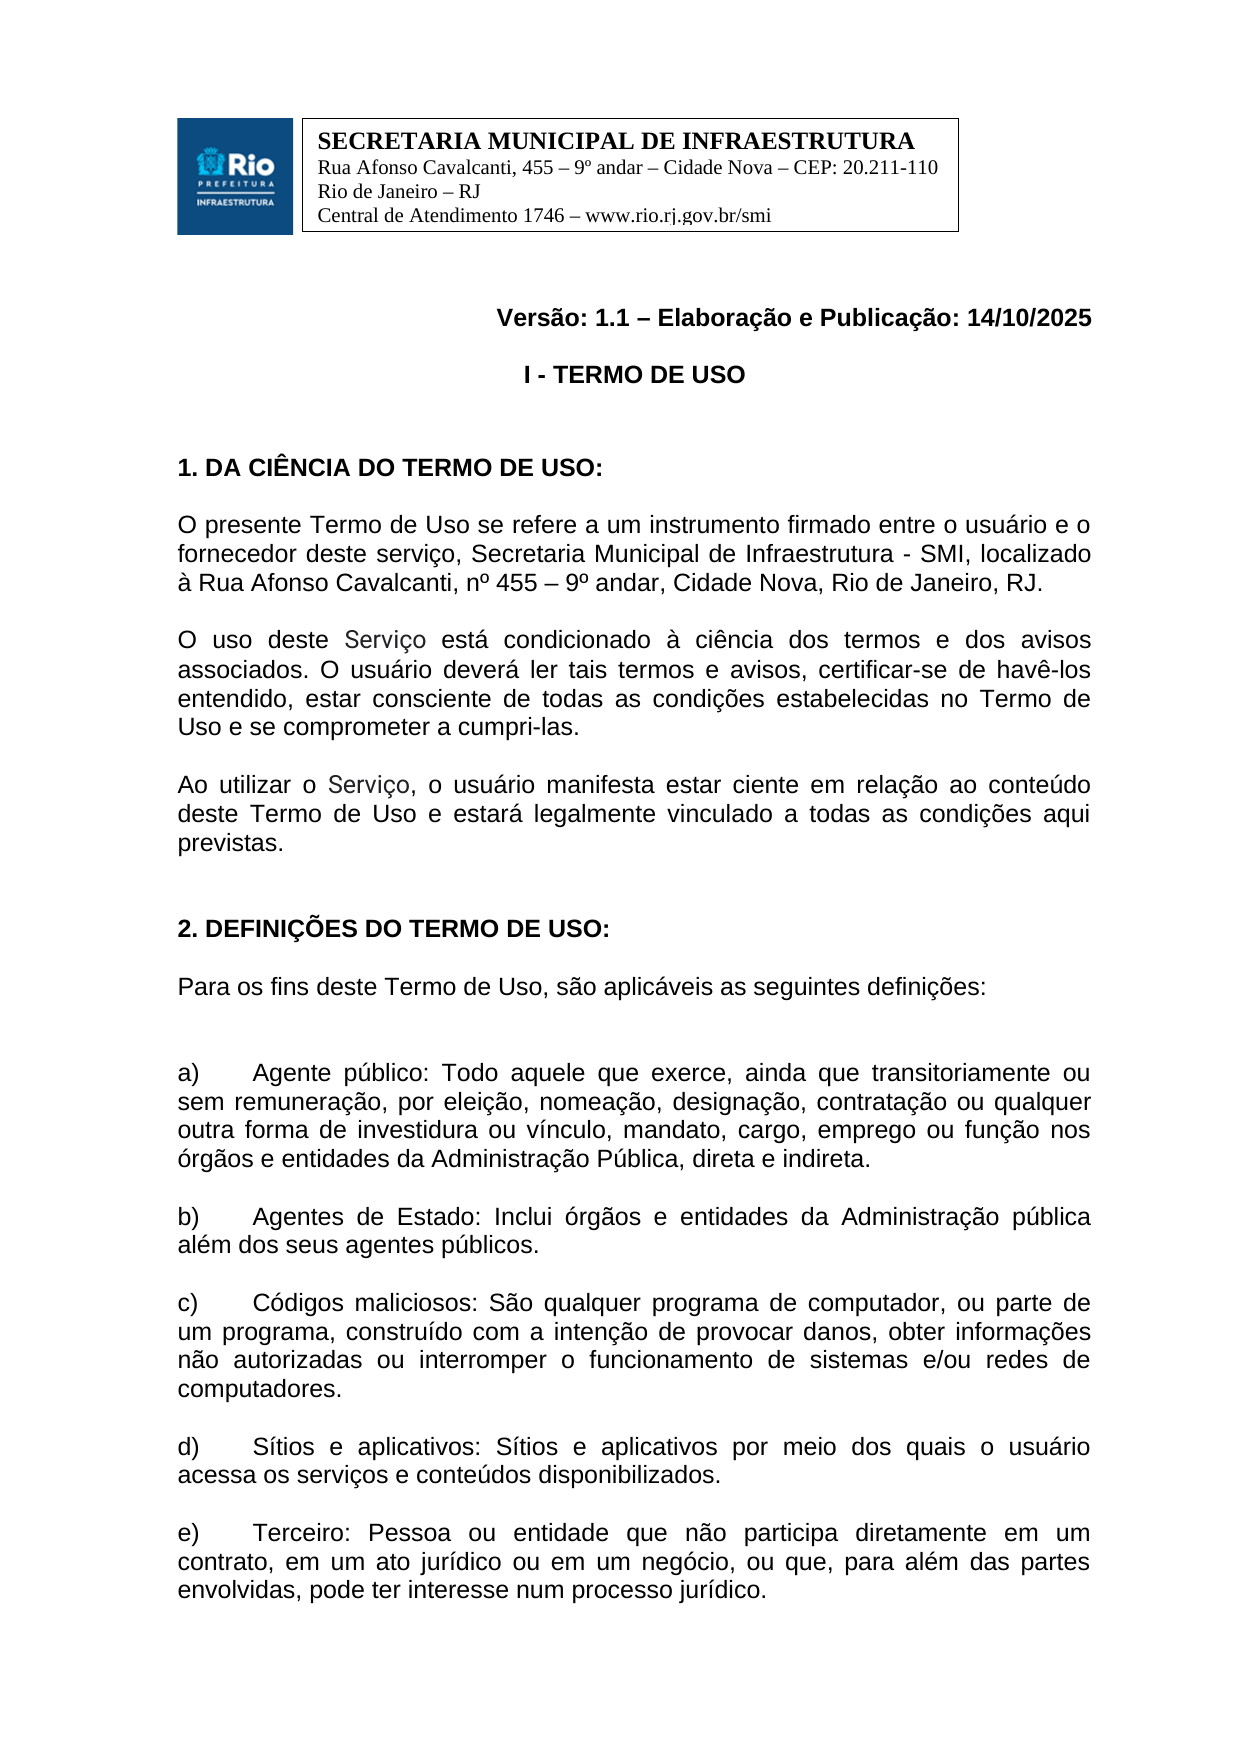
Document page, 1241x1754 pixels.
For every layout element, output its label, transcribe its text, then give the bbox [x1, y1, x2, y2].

text O uso deste Serviço está condicionado à ciência dos termos e dos avisos associados. O usuário deverá ler tais termos e avisos, certificar-se de havê-los entendido, estar consciente de todas as condições estabelecidas no Termo de Uso e se comprometer a cumpri-las. [177, 625, 1092, 741]
text Versão: 1.1 – Elaboração e Publicação: 14/10/2025 [177, 303, 1092, 332]
text 2. DEFINIÇÕES DO TERMO DE USO: [177, 914, 1092, 943]
text O presente Termo de Uso se refere a um instrumento firmado entre o usuário e o fornecedor deste serviço, Secretaria Municipal de Infraestrutura - SMI, localizado à Rua Afonso Cavalcanti, nº 455 – 9º andar, Cidade Nova, Rio de Janeiro, RJ. [177, 510, 1092, 597]
picture [177, 118, 294, 235]
text e) Terceiro: Pessoa ou entidade que não participa diretamente em um contrato, em um ato jurídico ou em um negócio, ou que, para além das partes envolvidas, pode ter interesse num processo jurídico. [177, 1518, 1092, 1604]
text d) Sítios e aplicativos: Sítios e aplicativos por meio dos quais o usuário acessa os serviços e conteúdos disponibilizados. [177, 1432, 1092, 1489]
text b) Agentes de Estado: Inclui órgãos e entidades da Administração pública além dos seus agentes públicos. [177, 1202, 1092, 1259]
text 1. DA CIÊNCIA DO TERMO DE USO: [177, 453, 1092, 482]
text Ao utilizar o Serviço, o usuário manifesta estar ciente em relação ao conteúdo deste Termo de Uso e estará legalmente vinculado a todas as condições aqui previstas. [177, 770, 1092, 857]
text c) Códigos maliciosos: São qualquer programa de computador, ou parte de um programa, construído com a intenção de provocar danos, obter informações não autorizadas ou interromper o funcionamento de sistemas e/ou redes de computadores. [177, 1288, 1092, 1403]
text Para os fins deste Termo de Uso, são aplicáveis as seguintes definições: [177, 972, 1092, 1001]
text a) Agente público: Todo aquele que exerce, ainda que transitoriamente ou sem remuneração, por eleição, nomeação, designação, contratação ou qualquer outra forma de investidura ou vínculo, mandato, cargo, emprego ou função nos órgãos e entidades da Administração Pública, direta e indireta. [177, 1058, 1092, 1173]
text I - TERMO DE USO [177, 360, 1092, 389]
